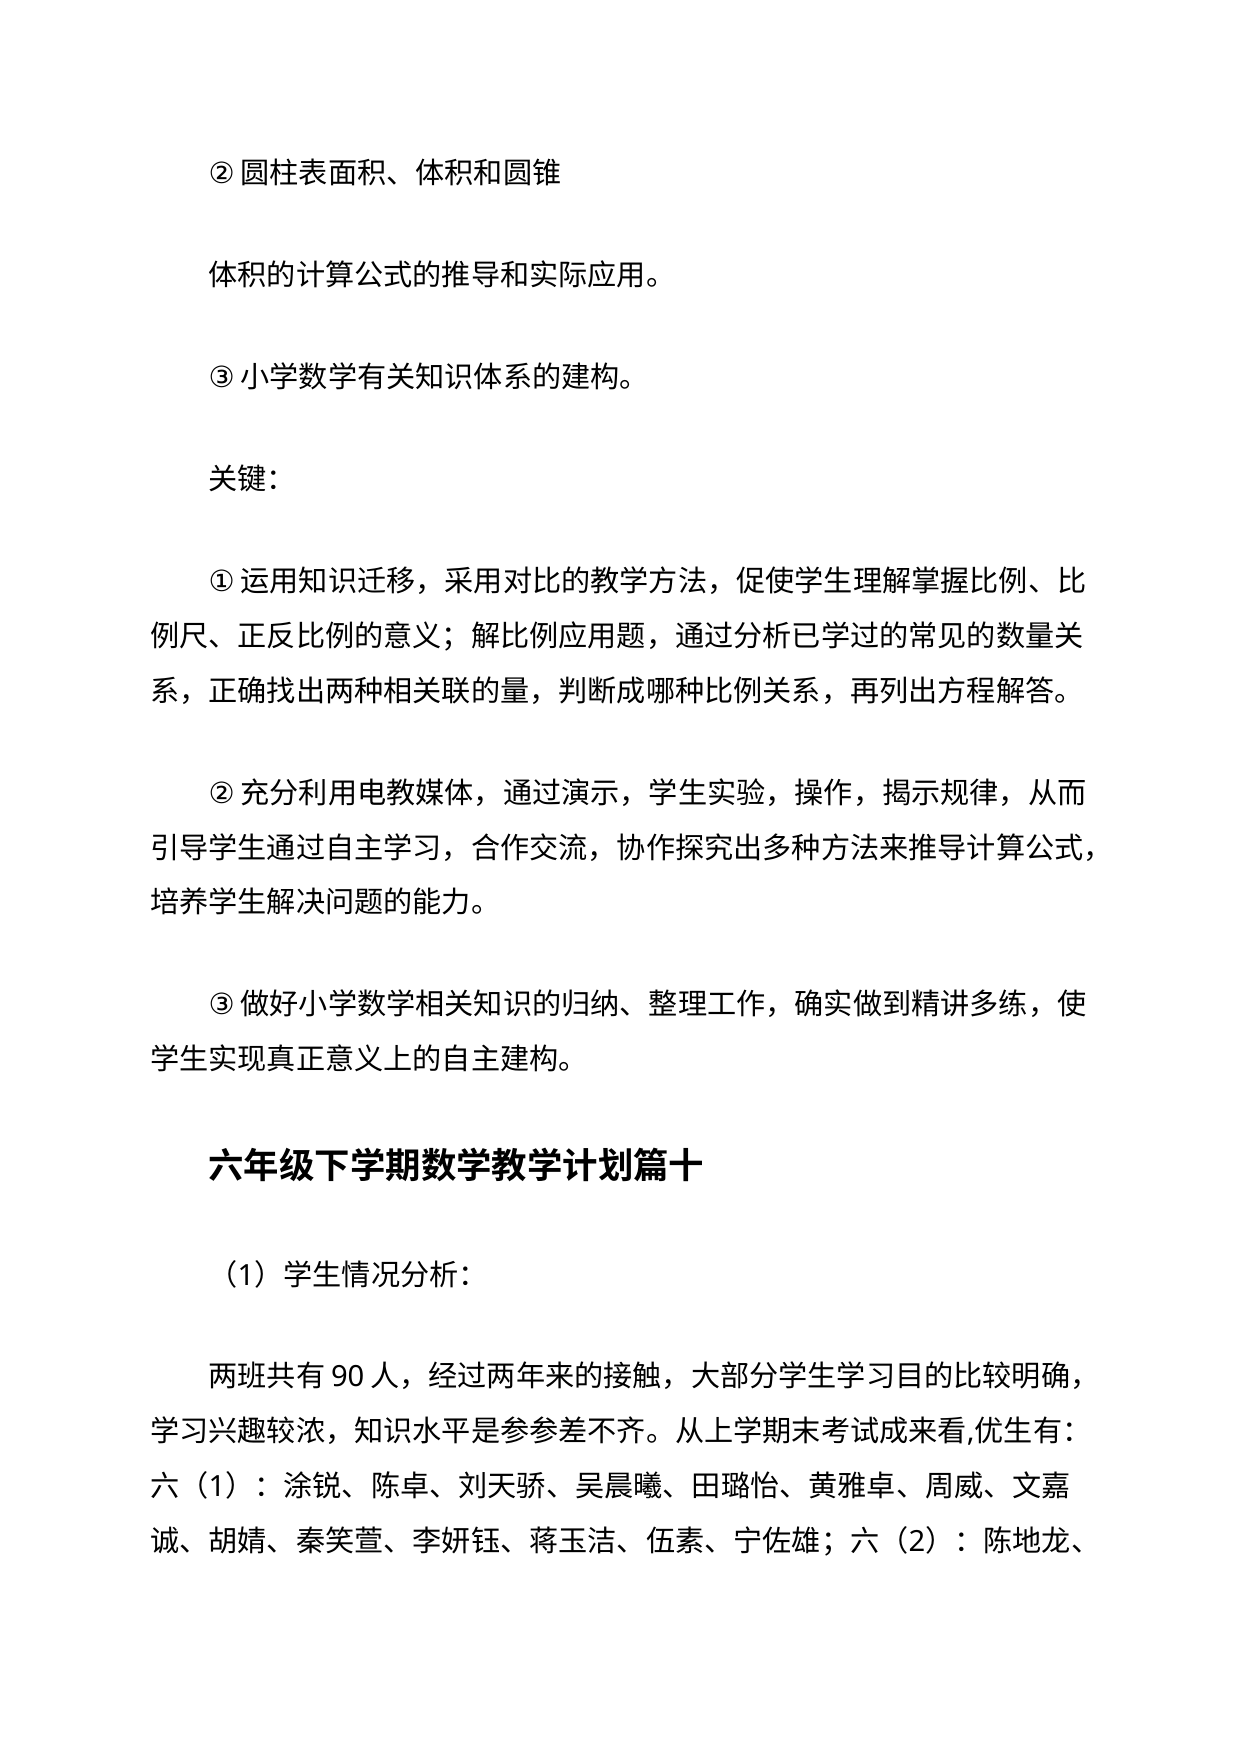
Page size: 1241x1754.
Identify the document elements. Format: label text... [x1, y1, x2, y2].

text ②充分利用电教媒体，通过演示，学生实验，操作，揭示规律，从而引导学生通过自主学习，合作交流，协作探究出多种方法来推导计算公式，培养学生解决问题的能力。 [150, 769, 1090, 921]
text ①运用知识迁移，采用对比的教学方法，促使学生理解掌握比例、比例尺、正反比例的意义；解比例应用题，通过分析已学过的常见的数量关系，正确找出两种相关联的量，判断成哪种比例关系，再列出方程解答。 [150, 557, 1090, 710]
text 关键： [150, 456, 1090, 498]
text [150, 1353, 1090, 1560]
text ③做好小学数学相关知识的归纳、整理工作，确实做到精讲多练，使学生实现真正意义上的自主建构。 [150, 981, 1090, 1078]
text ②圆柱表面积、体积和圆锥 [150, 150, 1090, 192]
text 体积的计算公式的推导和实际应用。 [150, 252, 1090, 294]
text 六年级下学期数学教学计划篇十 [150, 1138, 1090, 1189]
text （1）学生情况分析： [150, 1251, 1090, 1293]
text ③小学数学有关知识体系的建构。 [150, 354, 1090, 396]
